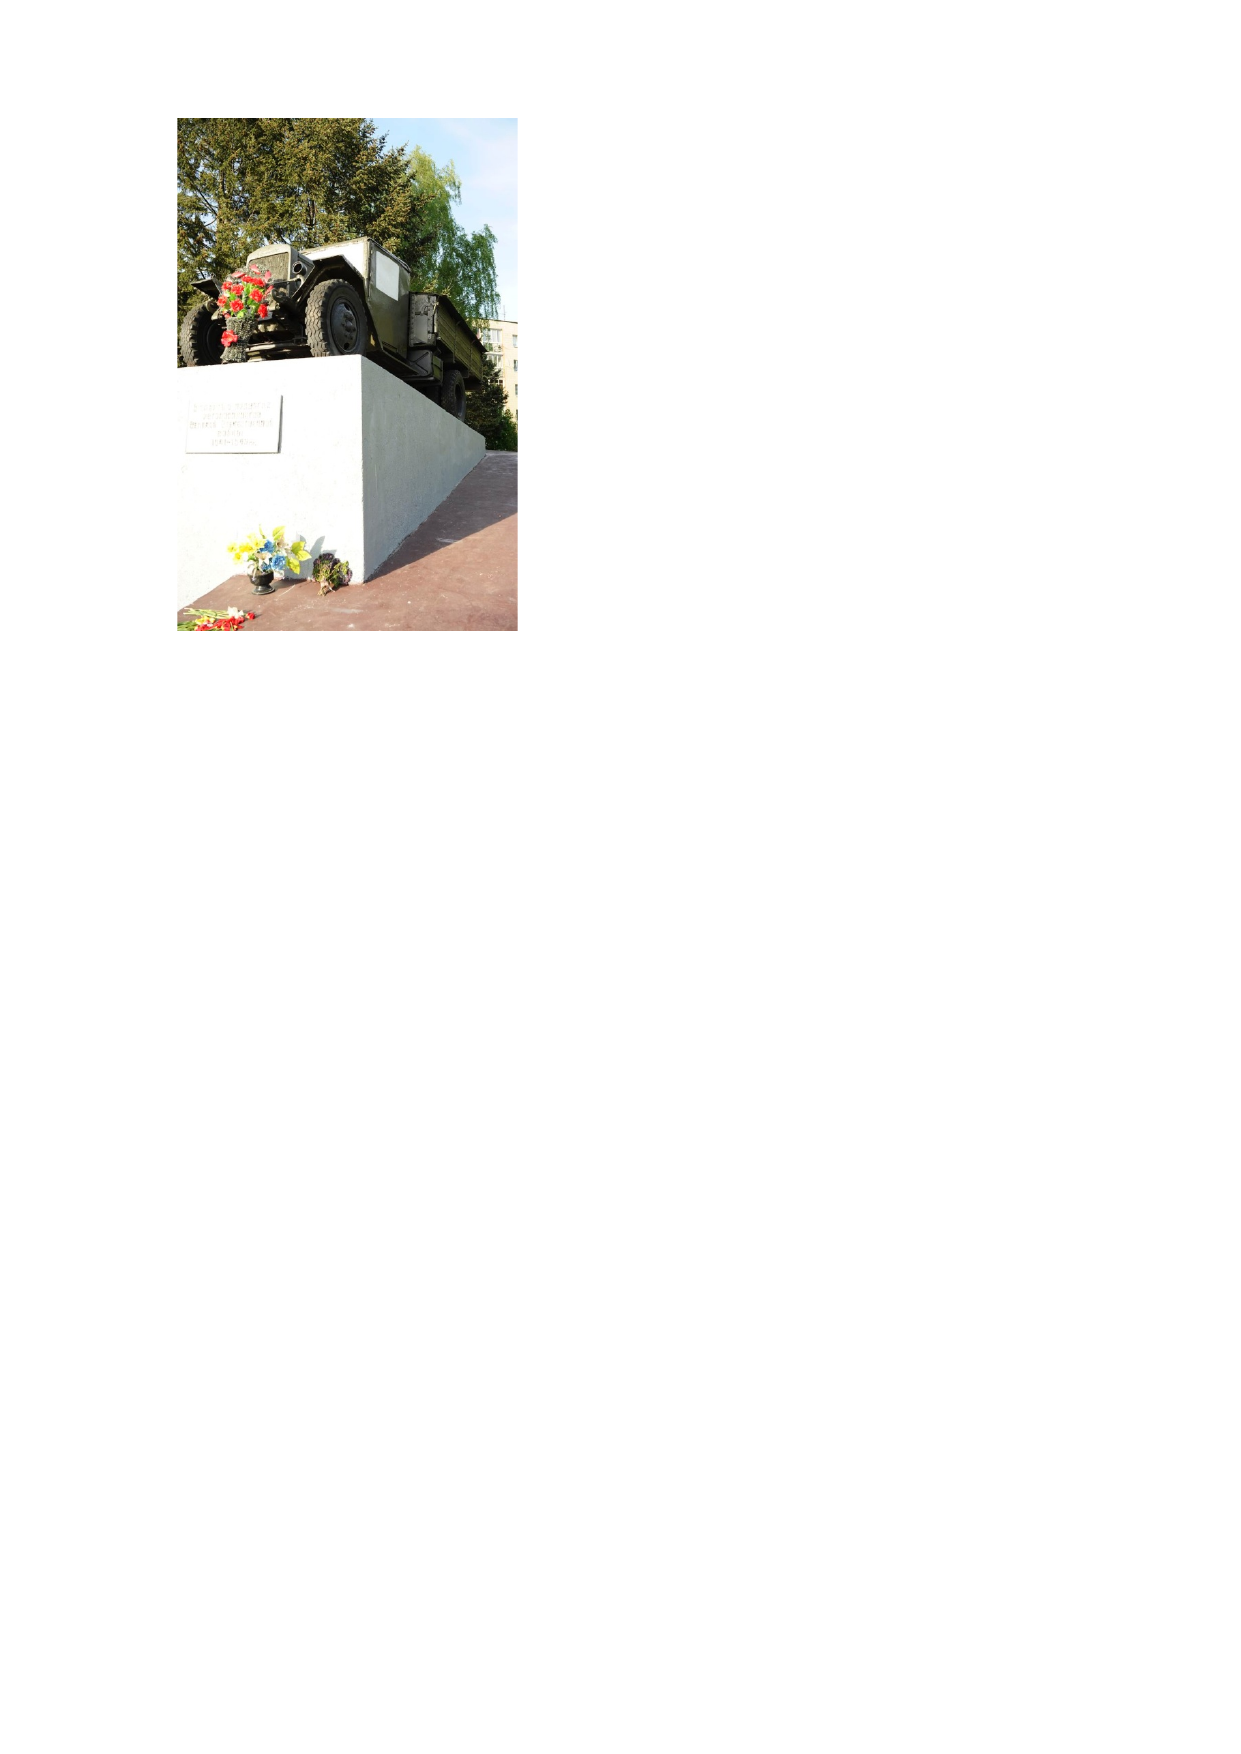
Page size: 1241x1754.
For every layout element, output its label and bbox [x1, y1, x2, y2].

picture [177, 118, 518, 631]
